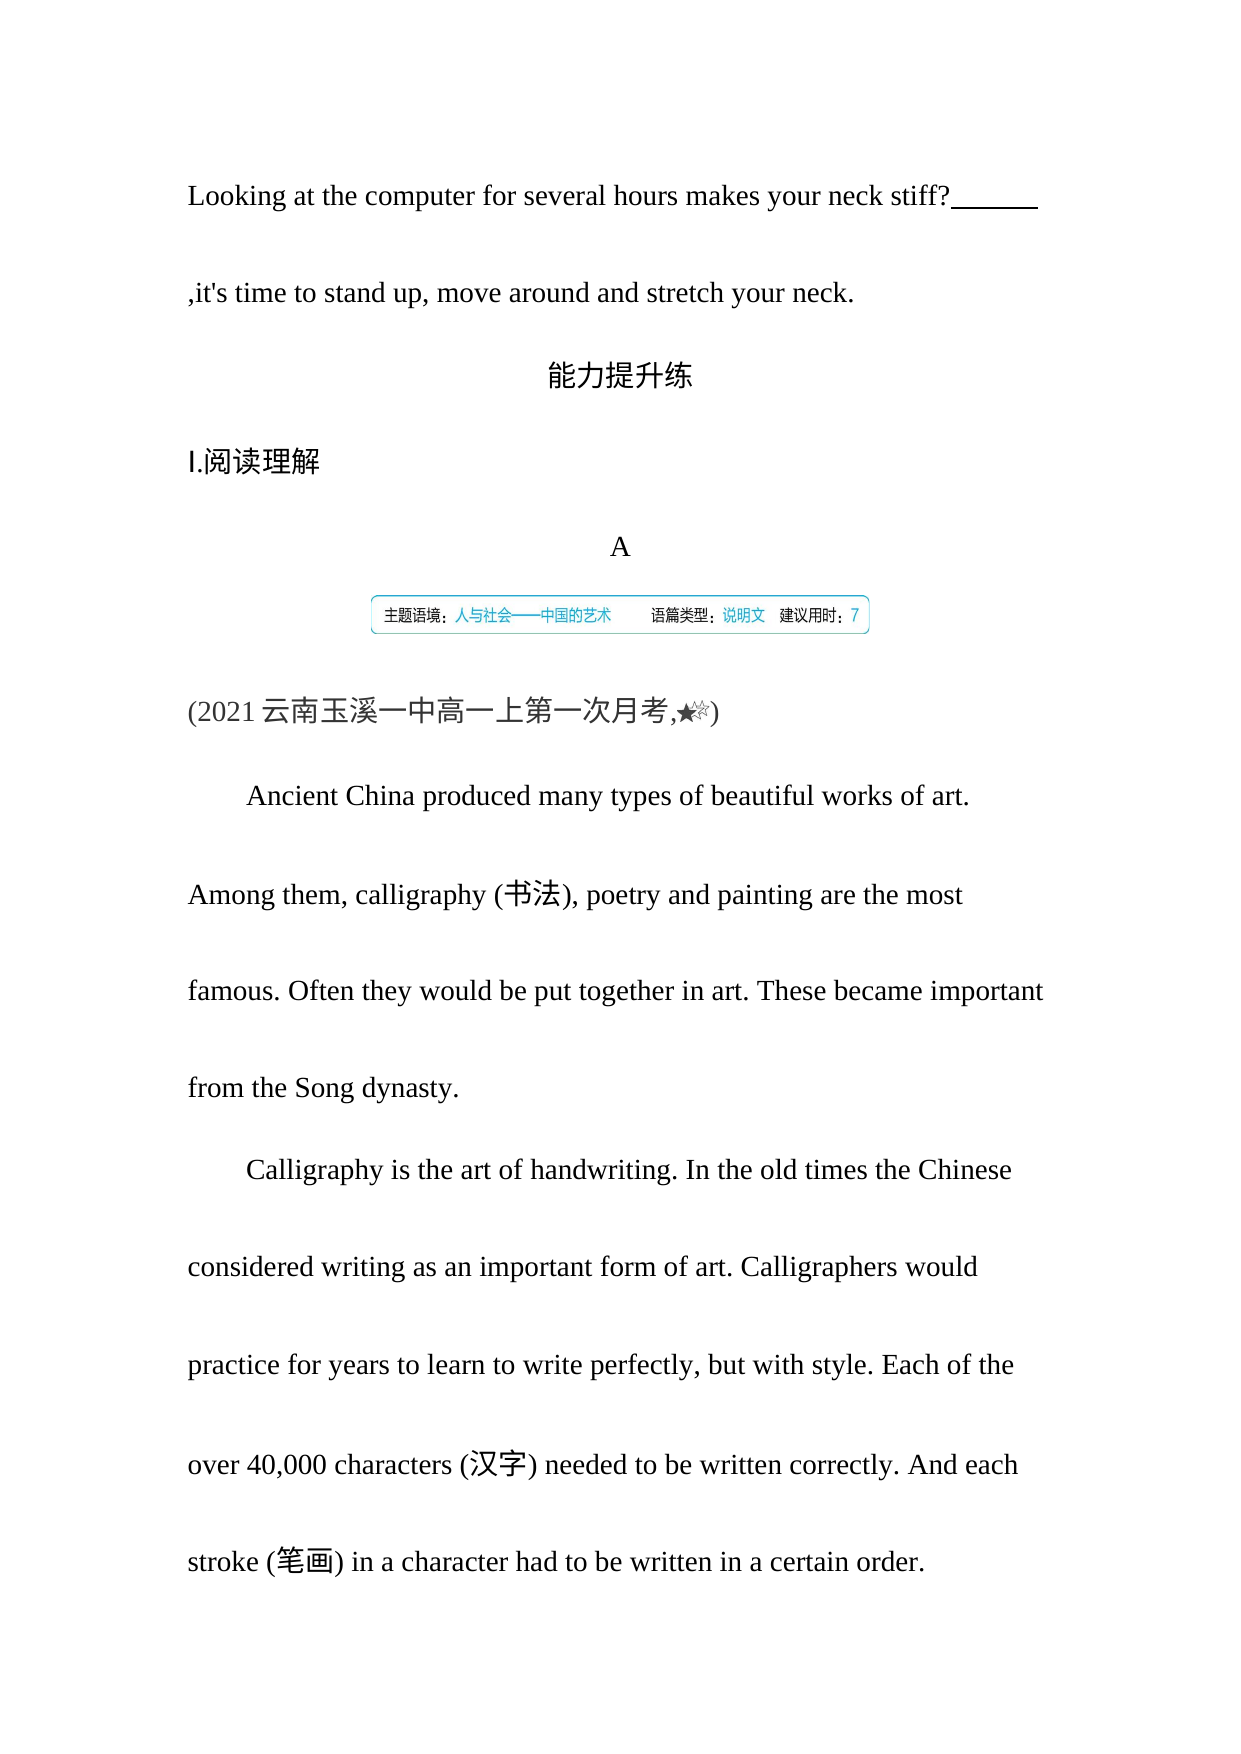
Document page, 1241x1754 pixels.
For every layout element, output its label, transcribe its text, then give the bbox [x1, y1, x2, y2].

text Calligraphy is the art of handwriting. In the old times the Chinese considered writing as an important form of art. Calligraphers would practice for years to learn to write perfectly, but with style. Each of the over 40,000 characters (汉字) needed to be written correctly. And each stroke (笔画) in a character had to be written in a certain order. [187, 1136, 1053, 1591]
text Ⅰ.阅读理解 [187, 427, 1053, 492]
picture [677, 700, 710, 722]
text A [187, 513, 1053, 578]
text (2021云南玉溪一中高一上第一次月考,) [187, 676, 1053, 741]
text 能力提升练 [187, 341, 1053, 406]
text Looking at the computer for several hours makes your neck stiff? ,it's time to stand up, move around and stretch your neck. [187, 162, 1053, 324]
text Ancient China produced many types of beautiful works of art. Among them, calligraphy (书法), poetry and painting are the most famous. Often they would be put together in art. These became important from the Song dynasty. [187, 762, 1053, 1119]
picture [371, 595, 870, 634]
